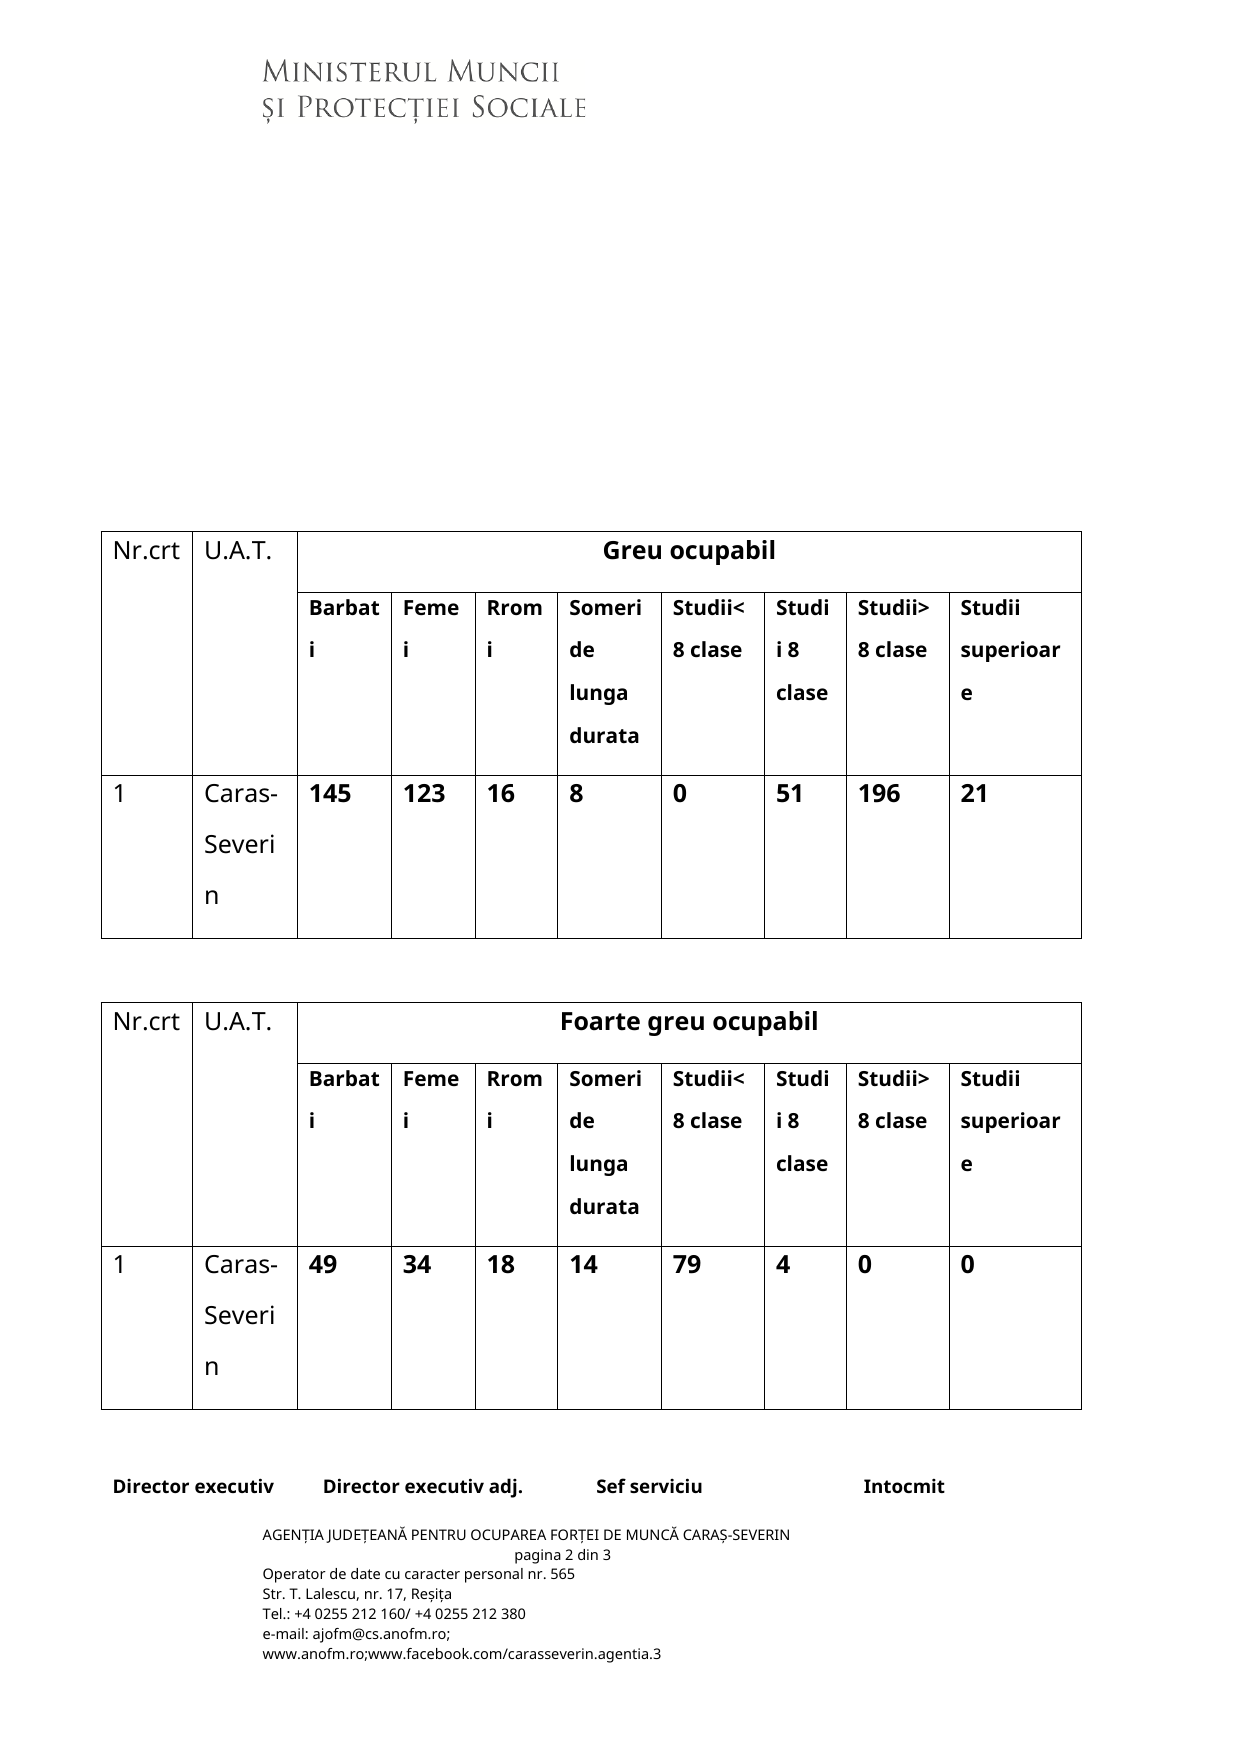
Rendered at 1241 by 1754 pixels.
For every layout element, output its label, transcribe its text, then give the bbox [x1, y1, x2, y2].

text Director executiv Director executiv adj. Sef serviciu Intocmit [112, 1473, 1128, 1499]
table_cell Studii<8 clase [662, 1064, 764, 1246]
table_cell Barbati [298, 1064, 391, 1246]
table_cell 34 [392, 1247, 475, 1409]
table_header Greu ocupabil [298, 532, 1081, 592]
table_cell 0 [847, 1247, 949, 1409]
table_cell Femei [392, 593, 475, 775]
table_header Nr.crt [102, 532, 192, 775]
table_cell 0 [662, 776, 764, 938]
table_cell 196 [847, 776, 949, 938]
table_cell 4 [765, 1247, 846, 1409]
table_cell 49 [298, 1247, 391, 1409]
table_cell 18 [476, 1247, 557, 1409]
table_cell 14 [558, 1247, 661, 1409]
table_cell 79 [662, 1247, 764, 1409]
table_header Nr.crt [102, 1003, 192, 1246]
table_cell 16 [476, 776, 557, 938]
table_cell 145 [298, 776, 391, 938]
table_cell 8 [558, 776, 661, 938]
table_cell 21 [950, 776, 1081, 938]
table_cell 1 [102, 776, 192, 938]
table_cell Studii>8 clase [847, 593, 949, 775]
table_cell Studii>8 clase [847, 1064, 949, 1246]
table_header U.A.T. [193, 1003, 297, 1246]
table_cell Someri de lunga durata [558, 1064, 661, 1246]
table_cell Caras-Severin [193, 776, 297, 938]
table_header U.A.T. [193, 532, 297, 775]
table_cell Barbati [298, 593, 391, 775]
table_cell Studii 8 clase [765, 1064, 846, 1246]
table_cell Femei [392, 1064, 475, 1246]
table_cell 1 [102, 1247, 192, 1409]
table_cell Rromi [476, 1064, 557, 1246]
table_cell Studii 8 clase [765, 593, 846, 775]
table_cell Studii superioare [950, 1064, 1081, 1246]
table_cell Caras-Severin [193, 1247, 297, 1409]
picture [262, 59, 586, 124]
table_cell 123 [392, 776, 475, 938]
table_cell Studii superioare [950, 593, 1081, 775]
table_cell Studii<8 clase [662, 593, 764, 775]
table_header Foarte greu ocupabil [298, 1003, 1081, 1063]
table_cell 0 [950, 1247, 1081, 1409]
table_cell Someri de lunga durata [558, 593, 661, 775]
table_cell 51 [765, 776, 846, 938]
table_cell Rromi [476, 593, 557, 775]
